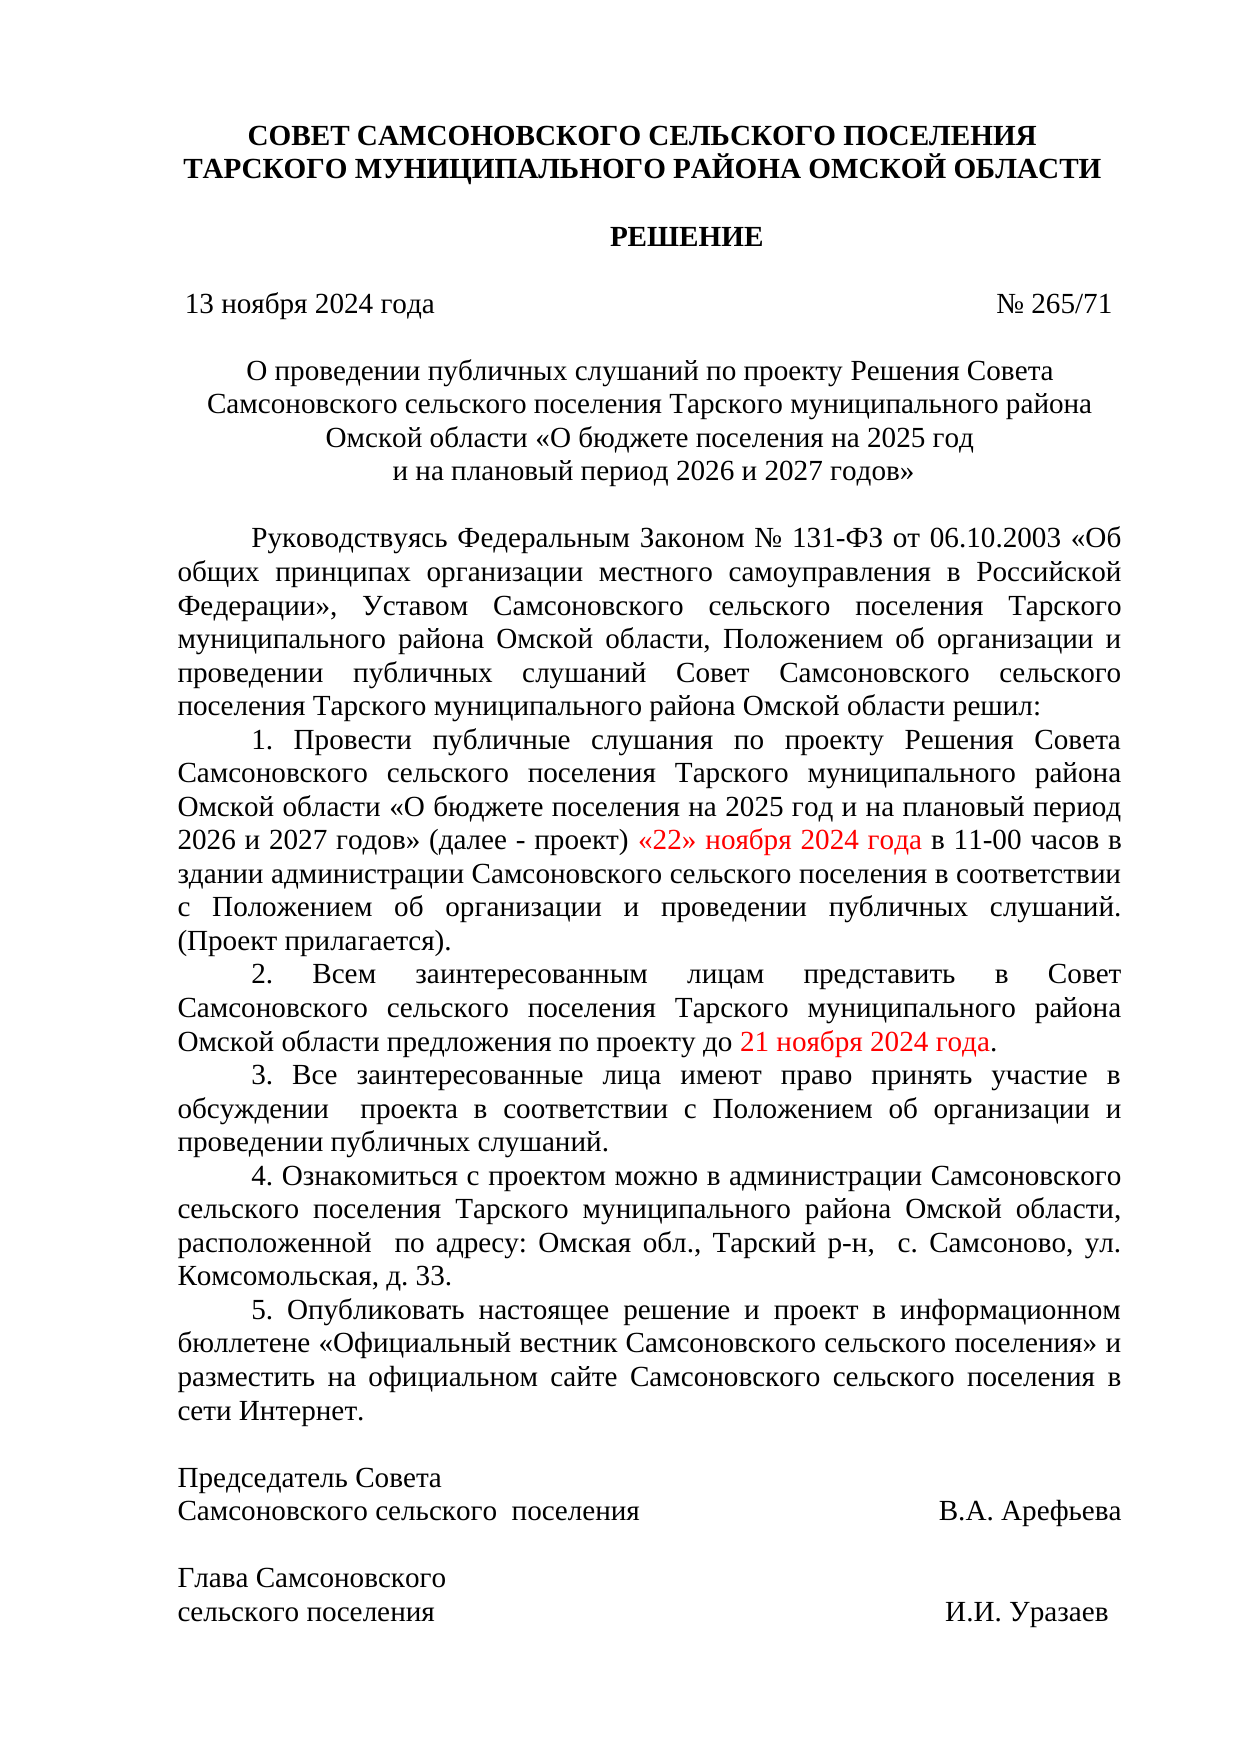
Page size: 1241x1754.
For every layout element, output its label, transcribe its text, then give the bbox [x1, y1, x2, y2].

text 5. Опубликовать настоящее решение и проект в информационном бюллетене «Официальный вестник Самсоновского сельского поселения» и разместить на официальном сайте Самсоновского сельского поселения в сети Интернет. [177, 1292, 1122, 1426]
text 4. Ознакомиться с проектом можно в администрации Самсоновского сельского поселения Тарского муниципального района Омской области, расположенной по адресу: Омская обл., Тарский р-н, с. Самсоново, ул. Комсомольская, д. 33. [177, 1158, 1122, 1292]
text 2. Всем заинтересованным лицам представить в Совет Самсоновского сельского поселения Тарского муниципального района Омской области предложения по проекту до 21 ноября 2024 года. [177, 957, 1122, 1057]
text О проведении публичных слушаний по проекту Решения Совета Самсоновского сельского поселения Тарского муниципального района Омской области «О бюджете поселения на 2025 год [177, 353, 1122, 453]
text 1. Провести публичные слушания по проекту Решения Совета Самсоновского сельского поселения Тарского муниципального района Омской области «О бюджете поселения на 2025 год и на плановый период 2026 и 2027 годов» (далее - проект) «22» ноября 2024 года в 11-00 часов в здании администрации Самсоновского сельского поселения в соответствии с Положением об организации и проведении публичных слушаний. (Проект прилагается). [177, 722, 1122, 957]
text Глава Самсоновского [177, 1560, 1122, 1594]
text 3. Все заинтересованные лица имеют право принять участие в обсуждении проекта в соответствии с Положением об организации и проведении публичных слушаний. [177, 1057, 1122, 1158]
title СОВЕТ САМСОНОВСКОГО СЕЛЬСКОГО ПОСЕЛЕНИЯ [177, 118, 1107, 152]
text и на плановый период 2026 и 2027 годов» [177, 453, 1122, 487]
text сельского поселения И.И. Уразаев [177, 1594, 1122, 1627]
text Руководствуясь Федеральным Законом № 131-ФЗ от 06.10.2003 «Об общих принципах организации местного самоуправления в Российской Федерации», Уставом Самсоновского сельского поселения Тарского муниципального района Омской области, Положением об организации и проведении публичных слушаний Совет Самсоновского сельского поселения Тарского муниципального района Омской области решил: [177, 521, 1122, 722]
title ТАРСКОГО МУНИЦИПАЛЬНОГО РАЙОНА ОМСКОЙ ОБЛАСТИ [177, 152, 1107, 185]
text РЕШЕНИЕ [177, 219, 1122, 252]
text Председатель Совета [177, 1460, 1122, 1493]
text Самсоновского сельского поселения В.А. Арефьева [177, 1493, 1122, 1527]
text 13 ноября 2024 года № 265/71 [177, 286, 1122, 319]
